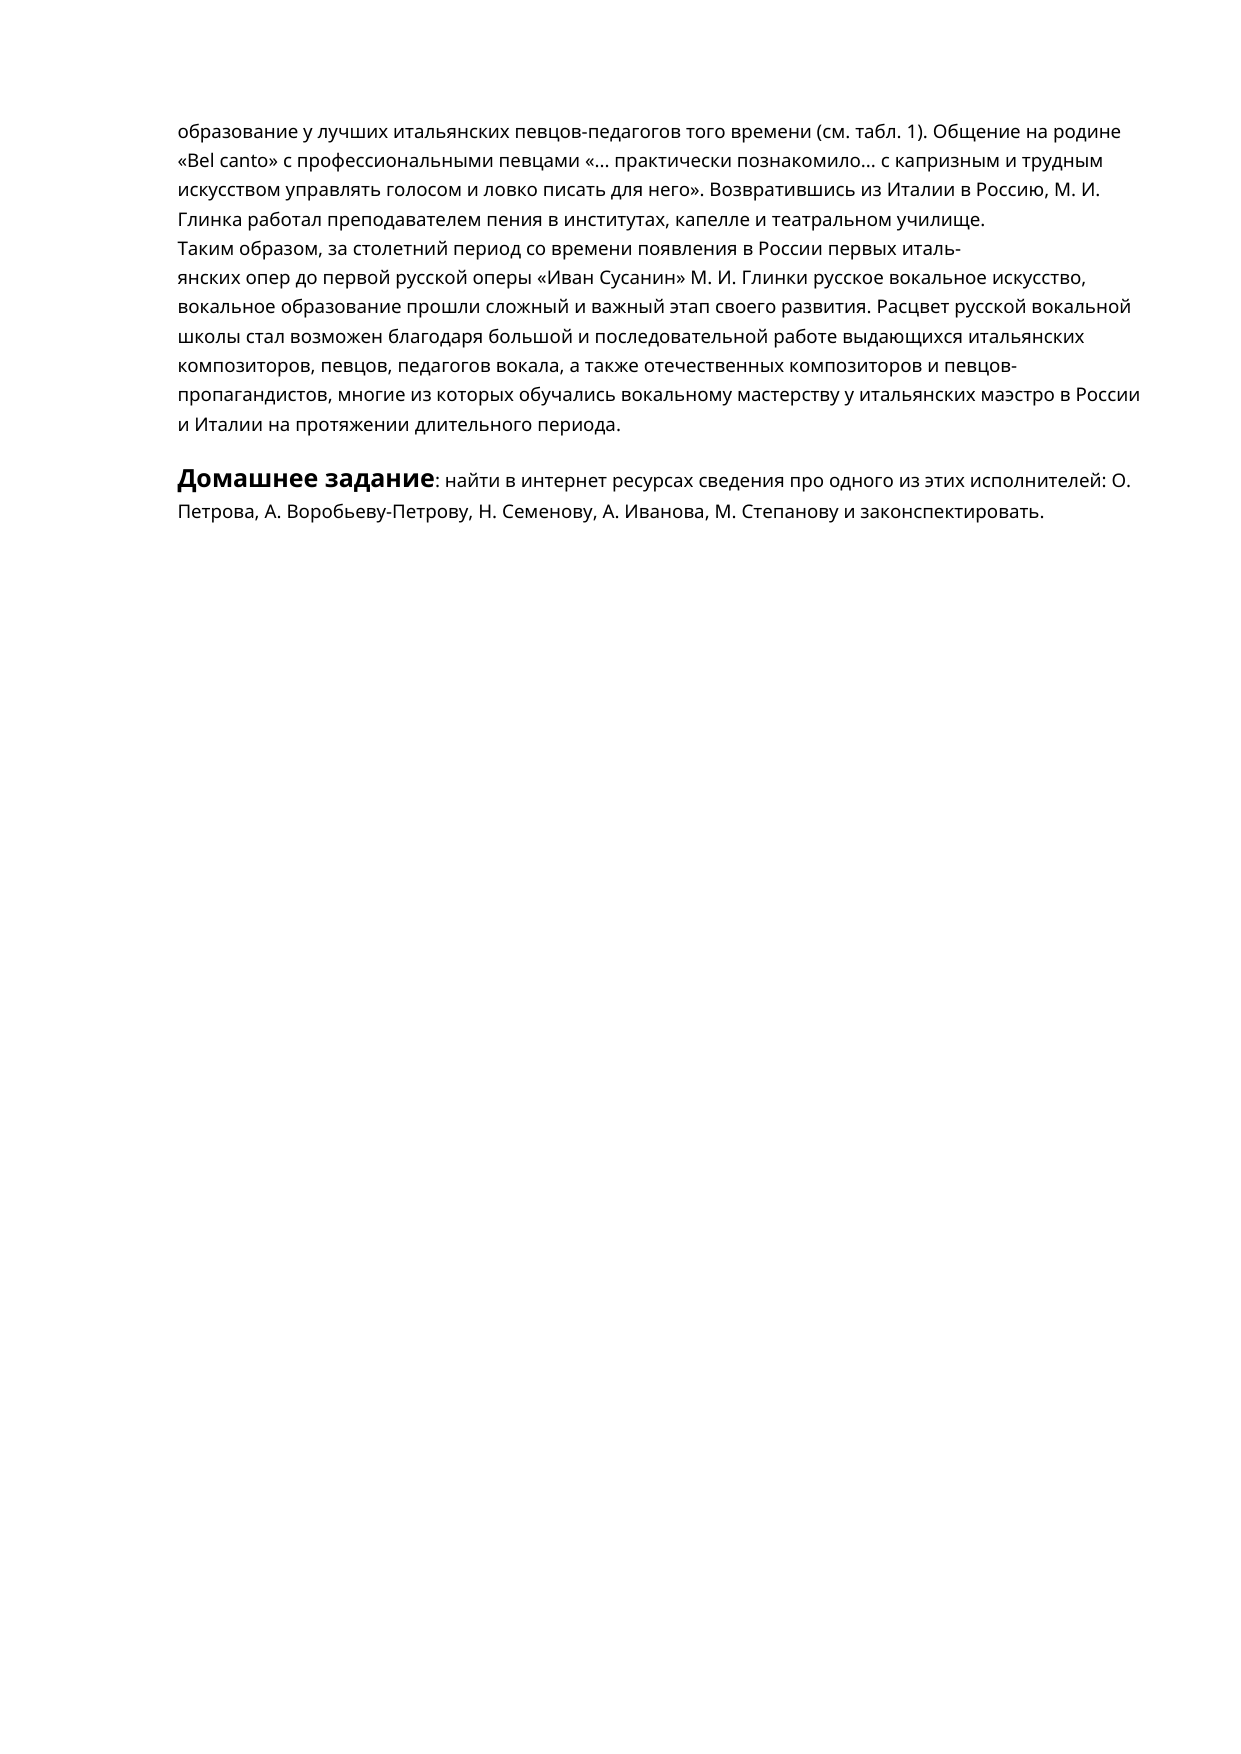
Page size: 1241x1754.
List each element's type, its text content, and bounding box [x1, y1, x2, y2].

text Домашнее задание: найти в интернет ресурсах сведения про одного из этих исполнителей: О. Петрова, А. Воробьеву-Петрову, Н. Семенову, А. Иванова, М. Степанову и законспектировать. [177, 461, 1152, 615]
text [177, 118, 1152, 436]
